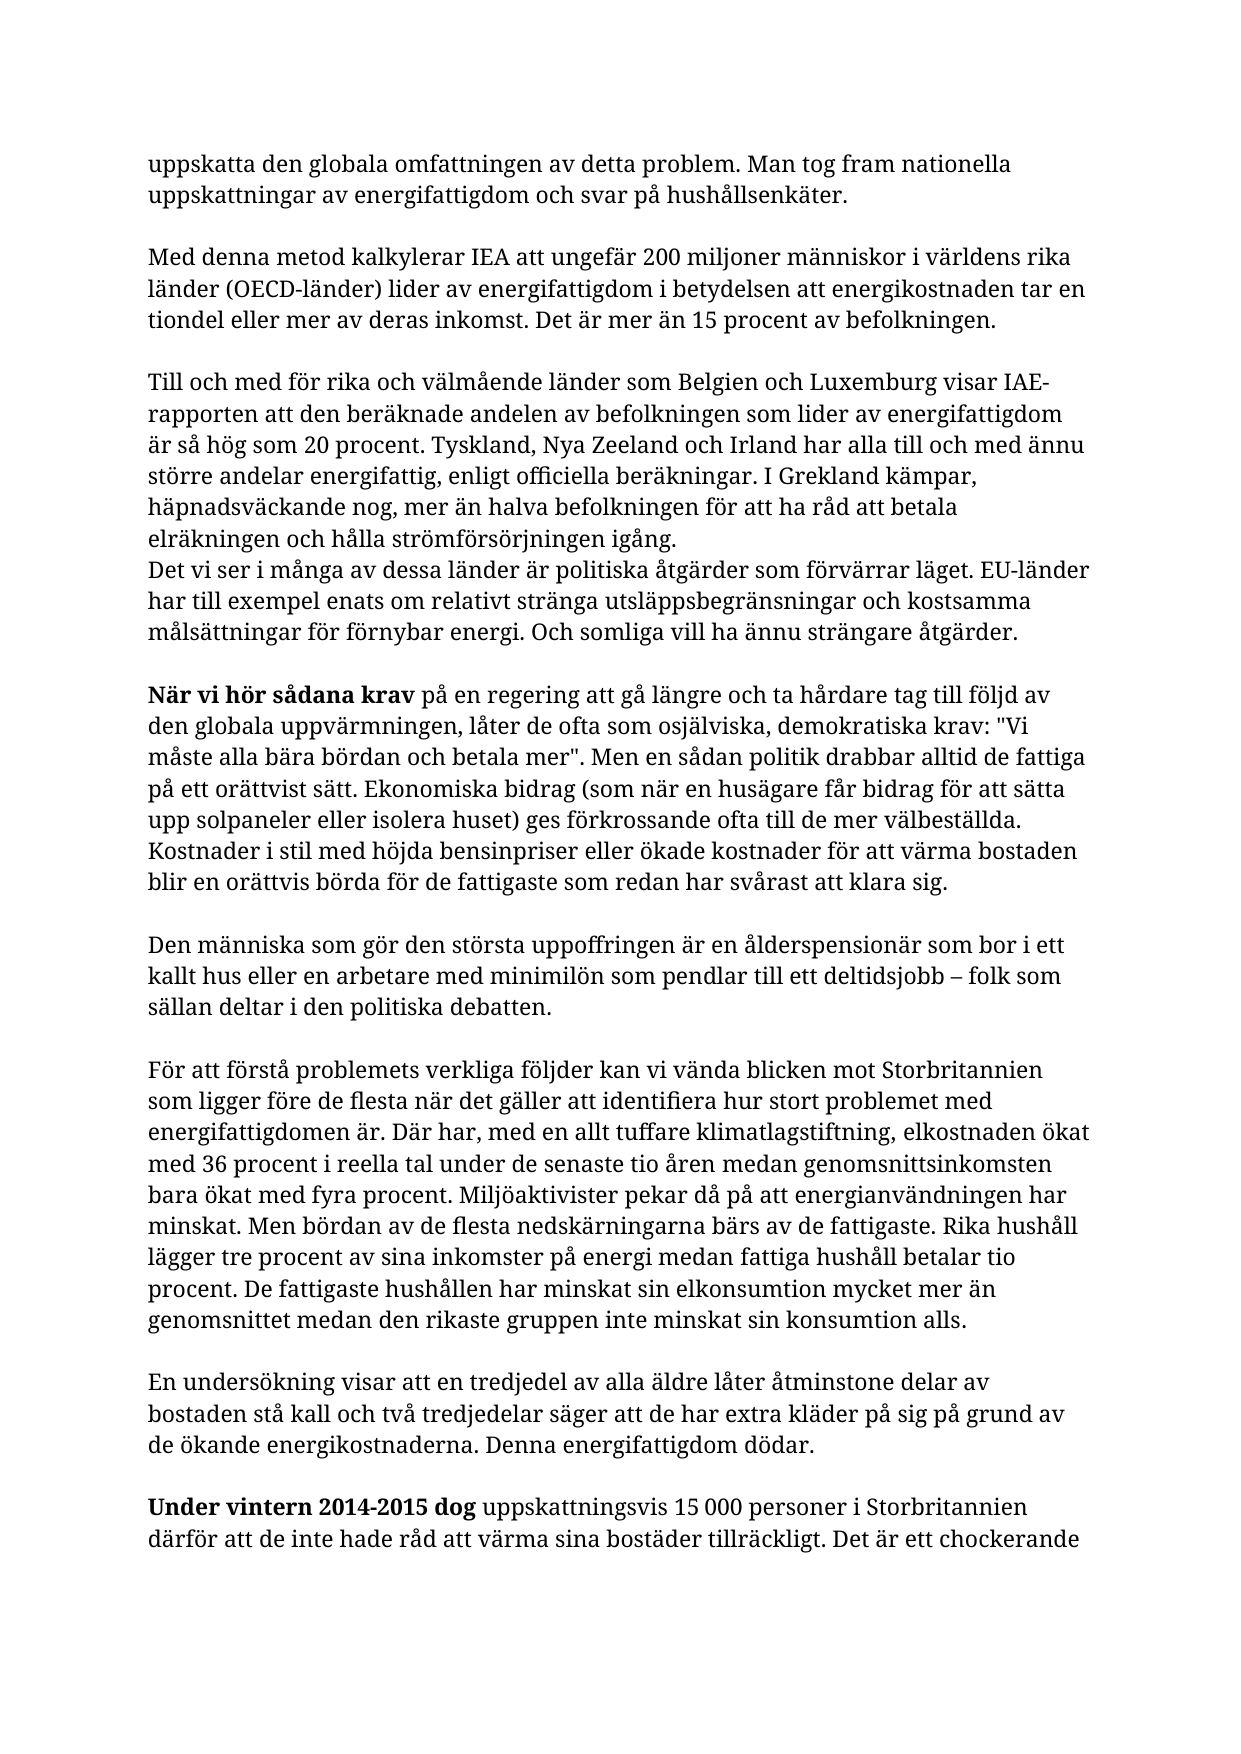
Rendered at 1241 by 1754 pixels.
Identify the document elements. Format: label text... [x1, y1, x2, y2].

text För att förstå problemets verkliga följder kan vi vända blicken mot Storbritannien som ligger före de flesta när det gäller att identifiera hur stort problemet med energifattigdomen är. Där har, med en allt tuffare klimatlagstiftning, elkostnaden ökat med 36 procent i reella tal under de senaste tio åren medan genomsnittsinkomsten bara ökat med fyra procent. Miljöaktivister pekar då på att energianvändningen har minskat. Men bördan av de flesta nedskärningarna bärs av de fattigaste. Rika hushåll lägger tre procent av sina inkomster på energi medan fattiga hushåll betalar tio procent. De fattigaste hushållen har minskat sin elkonsumtion mycket mer än genomsnittet medan den rikaste gruppen inte minskat sin konsumtion alls. [148, 1054, 1093, 1335]
text Den människa som gör den största uppoffringen är en ålderspensionär som bor i ett kallt hus eller en arbetare med minimilön som pendlar till ett deltidsjobb – folk som sällan deltar i den politiska debatten. [148, 929, 1093, 1023]
text Till och med för rika och välmående länder som Belgien och Luxemburg visar IAE-rapporten att den beräknade andelen av befolkningen som lider av energifattigdom är så hög som 20 procent. Tyskland, Nya Zeeland och Irland har alla till och med ännu större andelar energifattig, enligt officiella beräkningar. I Grekland kämpar, häpnadsväckande nog, mer än halva befolkningen för att ha råd att betala elräkningen och hålla strömförsörjningen igång. [148, 366, 1093, 554]
text Med denna metod kalkylerar IEA att ungefär 200 miljoner människor i världens rika länder (OECD-länder) lider av energifattigdom i betydelsen att energikostnaden tar en tiondel eller mer av deras inkomst. Det är mer än 15 procent av befolkningen. [148, 241, 1093, 335]
text När vi hör sådana krav på en regering att gå längre och ta hårdare tag till följd av den globala uppvärmningen, låter de ofta som osjälviska, demokratiska krav: "Vi måste alla bära bördan och betala mer". Men en sådan politik drabbar alltid de fattiga på ett orättvist sätt. Ekonomiska bidrag (som när en husägare får bidrag för att sätta upp solpaneler eller isolera huset) ges förkrossande ofta till de mer välbeställda. Kostnader i stil med höjda bensinpriser eller ökade kostnader för att värma bostaden blir en orättvis börda för de fattigaste som redan har svårast att klara sig. [148, 679, 1093, 898]
text En undersökning visar att en tredjedel av alla äldre låter åtminstone delar av bostaden stå kall och två tredjedelar säger att de har extra kläder på sig på grund av de ökande energikostnaderna. Denna energifattigdom dödar. [148, 1366, 1093, 1460]
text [148, 1491, 1093, 1554]
text Det vi ser i många av dessa länder är politiska åtgärder som förvärrar läget. EU-länder har till exempel enats om relativt stränga utsläppsbegränsningar och kostsamma målsättningar för förnybar energi. Och somliga vill ha ännu strängare åtgärder. [148, 554, 1093, 648]
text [148, 148, 1093, 210]
